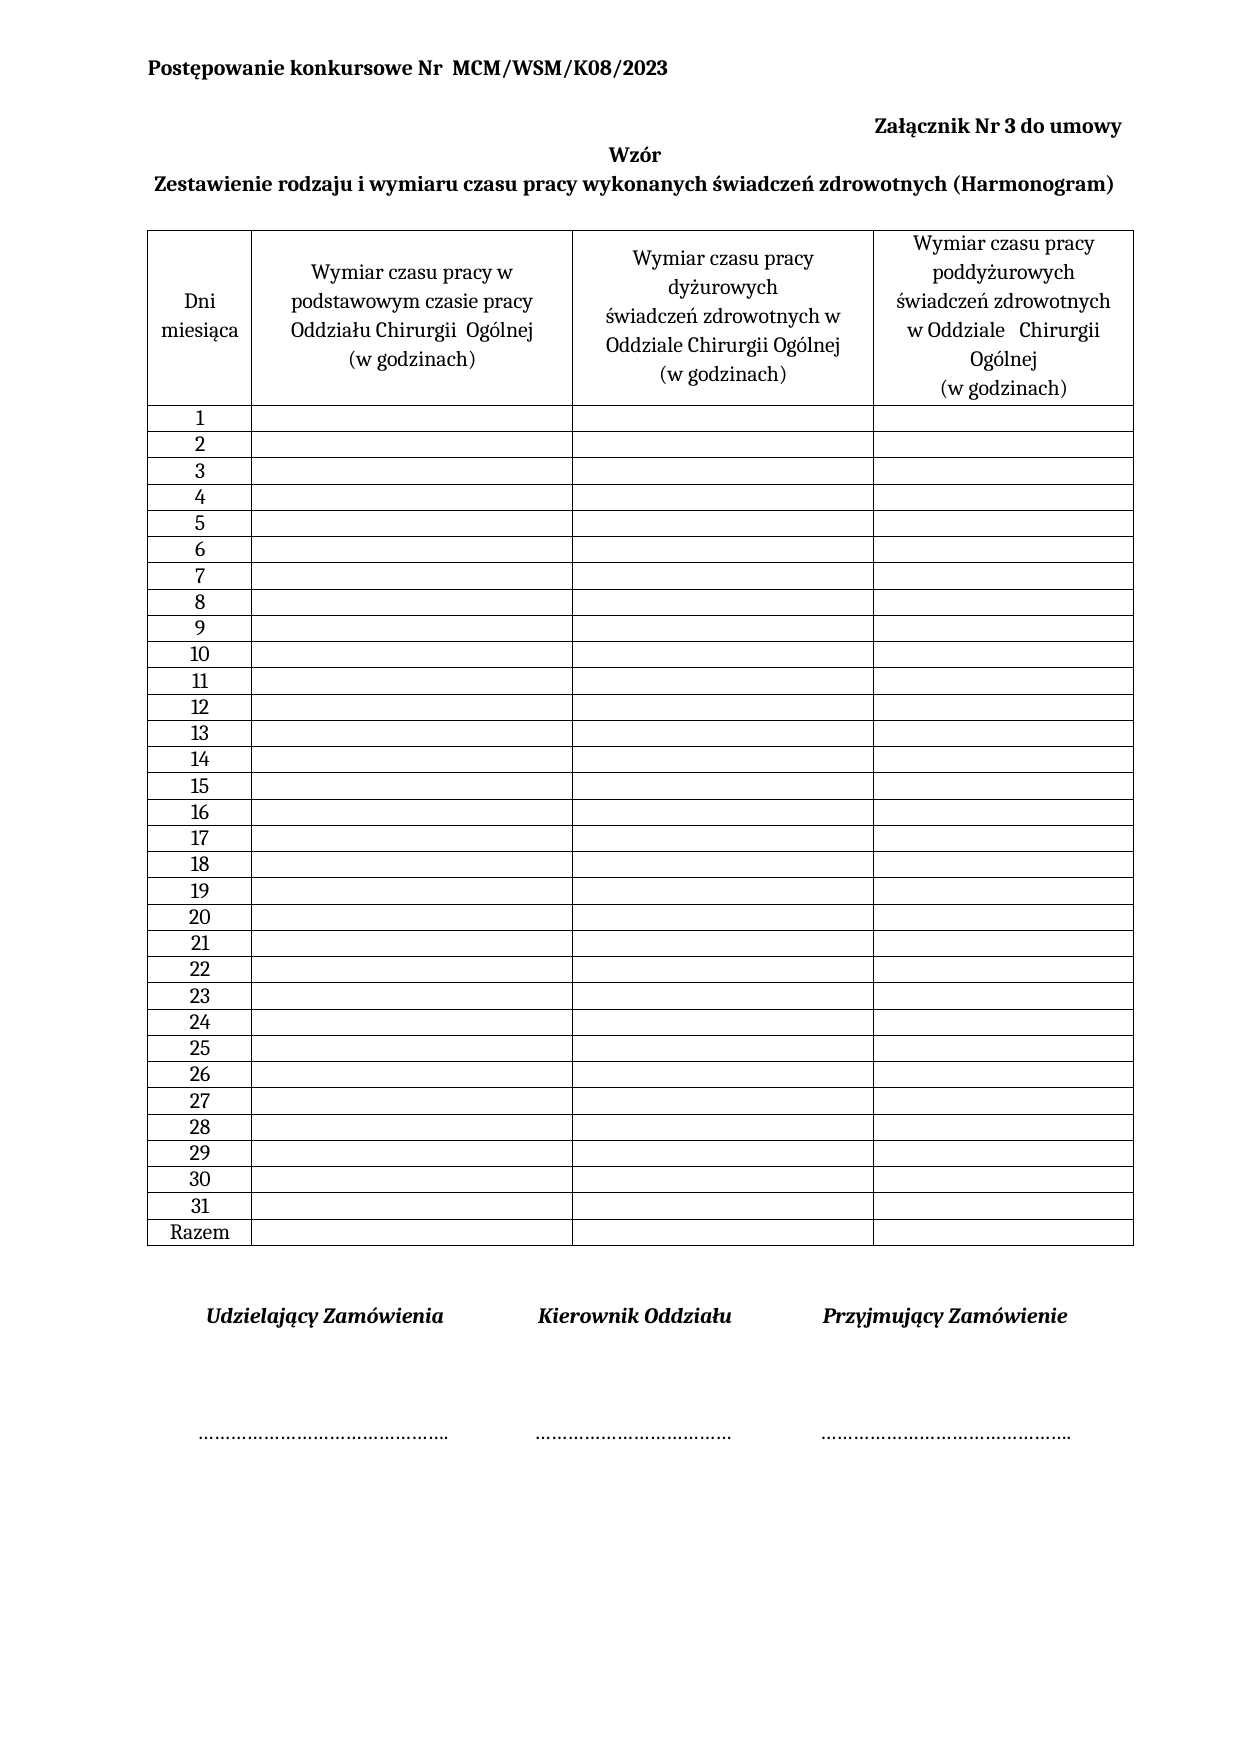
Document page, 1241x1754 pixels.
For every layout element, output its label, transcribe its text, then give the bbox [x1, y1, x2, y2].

table_cell [573, 1036, 873, 1061]
table_cell [573, 511, 873, 536]
table_cell [874, 485, 1133, 510]
table_cell [874, 1010, 1133, 1035]
table_cell 26 [148, 1062, 251, 1087]
table_cell [573, 773, 873, 798]
table_cell [252, 458, 572, 483]
table_cell [573, 931, 873, 956]
table_cell [573, 1088, 873, 1113]
table_cell 4 [148, 485, 251, 510]
table_cell [252, 485, 572, 510]
table_cell [573, 1062, 873, 1087]
table_cell [573, 983, 873, 1008]
table_cell [252, 563, 572, 588]
table_cell 6 [148, 537, 251, 562]
table_cell 12 [148, 695, 251, 720]
text Załącznik Nr 3 do umowy [148, 114, 1122, 139]
table_cell 25 [148, 1036, 251, 1061]
table_cell [573, 458, 873, 483]
table_cell [874, 668, 1133, 693]
table_cell [252, 878, 572, 903]
text Udzielający Zamówienia Kierownik Oddziału Przyjmujący Zamówienie [148, 1304, 1122, 1329]
table_cell [252, 695, 572, 720]
table_cell [252, 590, 572, 615]
table_cell [573, 563, 873, 588]
table_cell [252, 957, 572, 982]
table_cell [573, 537, 873, 562]
table_cell [874, 590, 1133, 615]
table_cell [874, 1088, 1133, 1113]
table_cell [573, 1141, 873, 1166]
table_cell [252, 1167, 572, 1192]
table_cell Razem [148, 1220, 251, 1245]
table_cell [252, 432, 572, 457]
table_cell [874, 905, 1133, 930]
table_cell [573, 616, 873, 641]
table_cell [874, 695, 1133, 720]
table_cell 3 [148, 458, 251, 483]
table_cell [252, 983, 572, 1008]
table_cell 31 [148, 1193, 251, 1218]
table_cell [573, 432, 873, 457]
table_cell [573, 1167, 873, 1192]
table_cell [573, 721, 873, 746]
table_cell [573, 747, 873, 772]
table_cell [252, 721, 572, 746]
table_header Dni miesiąca [148, 231, 251, 405]
table_cell [252, 537, 572, 562]
table_header Wymiar czasu pracy dyżurowych świadczeń zdrowotnych w Oddziale Chirurgii Ogólnej (w godzinach) [573, 231, 873, 405]
table_cell [573, 905, 873, 930]
table_cell [874, 1141, 1133, 1166]
table_cell [573, 485, 873, 510]
table_cell [573, 1115, 873, 1140]
table_cell [874, 826, 1133, 851]
table_cell 11 [148, 668, 251, 693]
table_cell 1 [148, 406, 251, 431]
table_cell [573, 642, 873, 667]
table_cell [874, 432, 1133, 457]
table_cell [874, 1193, 1133, 1218]
table_cell [874, 458, 1133, 483]
table_header Wymiar czasu pracy poddyżurowych świadczeń zdrowotnych w Oddziale Chirurgii Ogólnej (w godzinach) [874, 231, 1133, 405]
table_cell [573, 668, 873, 693]
text ………………………………………. ……………………………… ………………………………………. [148, 1419, 1122, 1445]
table_cell [874, 1220, 1133, 1245]
table_cell [573, 590, 873, 615]
table_cell [874, 537, 1133, 562]
text Wzór [148, 143, 1122, 168]
table_cell 2 [148, 432, 251, 457]
table_cell [874, 957, 1133, 982]
table_cell [874, 1036, 1133, 1061]
table_cell [573, 1010, 873, 1035]
table_cell [252, 1036, 572, 1061]
table_cell 14 [148, 747, 251, 772]
table_cell [252, 1193, 572, 1218]
text Postępowanie konkursowe Nr MCM/WSM/K08/2023 [148, 56, 1122, 81]
table_cell [252, 931, 572, 956]
table_cell 7 [148, 563, 251, 588]
table_cell [573, 957, 873, 982]
table_cell [252, 852, 572, 877]
table_cell [874, 983, 1133, 1008]
table_cell [252, 905, 572, 930]
table_cell 24 [148, 1010, 251, 1035]
table_cell [252, 1010, 572, 1035]
table_cell [874, 1167, 1133, 1192]
table_cell [874, 878, 1133, 903]
table_cell [252, 1062, 572, 1087]
table_cell [874, 406, 1133, 431]
table_cell [252, 826, 572, 851]
table_cell [874, 1115, 1133, 1140]
table_cell [573, 1193, 873, 1218]
table_cell [573, 1220, 873, 1245]
table_cell [252, 616, 572, 641]
table_cell 20 [148, 905, 251, 930]
table_cell [874, 511, 1133, 536]
table_cell 18 [148, 852, 251, 877]
table_cell [252, 406, 572, 431]
table_cell [573, 406, 873, 431]
table_cell [252, 1115, 572, 1140]
table_cell [252, 642, 572, 667]
table_cell [874, 642, 1133, 667]
table_cell 17 [148, 826, 251, 851]
table_cell 19 [148, 878, 251, 903]
table_cell [252, 747, 572, 772]
table_cell 9 [148, 616, 251, 641]
table_cell 28 [148, 1115, 251, 1140]
table_cell 10 [148, 642, 251, 667]
table_cell [874, 721, 1133, 746]
table_cell [874, 616, 1133, 641]
table_cell [573, 878, 873, 903]
table_cell [252, 668, 572, 693]
table_cell [252, 800, 572, 825]
table_cell [573, 695, 873, 720]
table_cell [874, 852, 1133, 877]
table_cell [573, 800, 873, 825]
table_cell [874, 773, 1133, 798]
table_cell 22 [148, 957, 251, 982]
table_cell [874, 800, 1133, 825]
table_cell 23 [148, 983, 251, 1008]
table_cell 15 [148, 773, 251, 798]
table_cell [573, 826, 873, 851]
table_header Wymiar czasu pracy w podstawowym czasie pracy Oddziału Chirurgii Ogólnej (w godzinach) [252, 231, 572, 405]
table_cell 30 [148, 1167, 251, 1192]
table_cell [874, 747, 1133, 772]
table_cell [252, 1088, 572, 1113]
table_cell [573, 852, 873, 877]
table_cell [252, 1141, 572, 1166]
table_cell [874, 1062, 1133, 1087]
table_cell [252, 511, 572, 536]
table_cell 16 [148, 800, 251, 825]
table_cell 27 [148, 1088, 251, 1113]
table_cell 13 [148, 721, 251, 746]
text Zestawienie rodzaju i wymiaru czasu pracy wykonanych świadczeń zdrowotnych (Harmonogram) [148, 172, 1122, 197]
table_cell [252, 773, 572, 798]
table_cell [252, 1220, 572, 1245]
table_cell [874, 563, 1133, 588]
table_cell [874, 931, 1133, 956]
table_cell 8 [148, 590, 251, 615]
table_cell 21 [148, 931, 251, 956]
table_cell 29 [148, 1141, 251, 1166]
table_cell 5 [148, 511, 251, 536]
